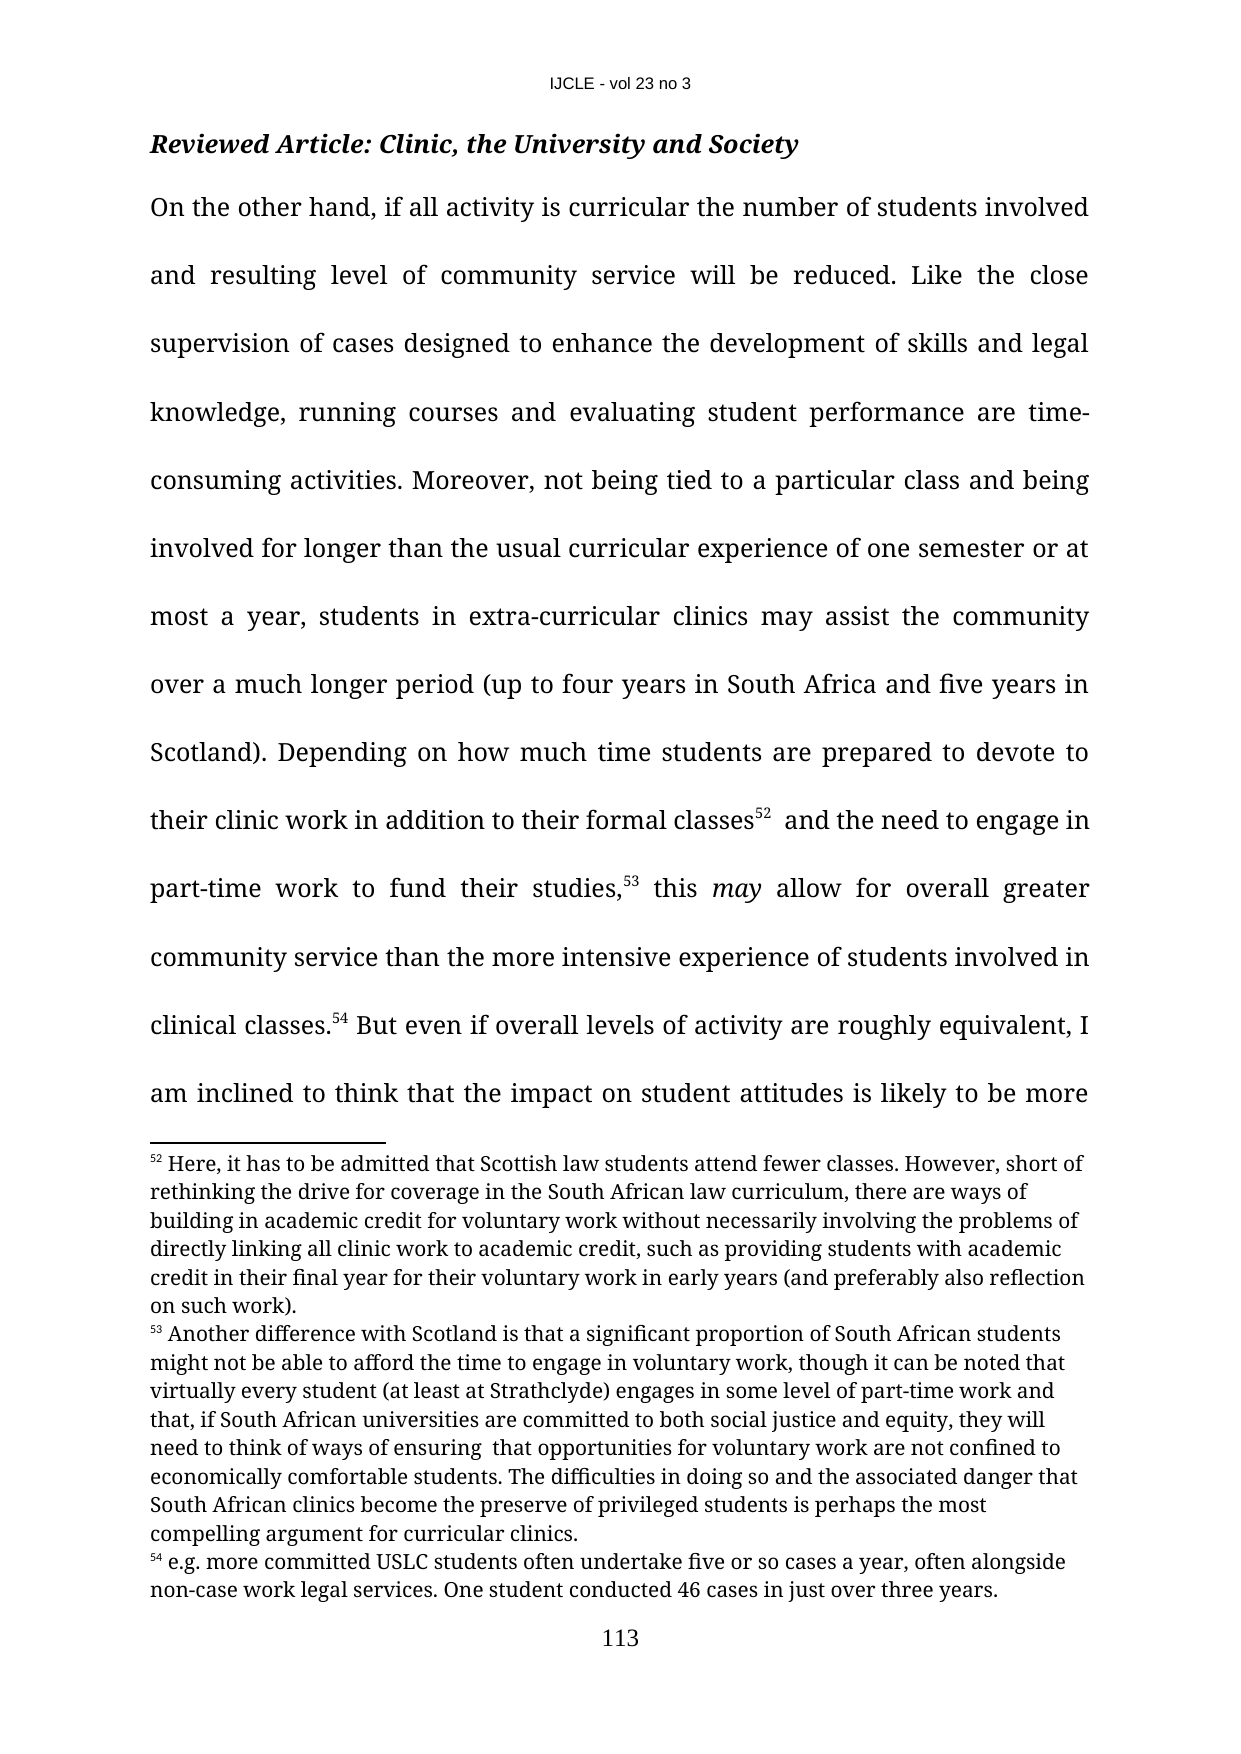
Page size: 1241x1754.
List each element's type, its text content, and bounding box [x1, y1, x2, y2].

text On the other hand, if all activity is curricular the number of students involved and resulting level of community service will be reduced. Like the close supervision of cases designed to enhance the development of skills and legal knowledge, running courses and evaluating student performance are time-consuming activities. Moreover, not being tied to a particular class and being involved for longer than the usual curricular experience of one semester or at most a year, students in extra-curricular clinics may assist the community over a much longer period (up to four years in South Africa and five years in Scotland). Depending on how much time students are prepared to devote to their clinic work in addition to their formal classes and the need to engage in part-time work to fund their studies, this may allow for overall greater community service than the more intensive experience of students involved in clinical classes. But even if overall levels of activity are roughly equivalent, I am inclined to think that the impact on student attitudes is likely to be more profound if students have as much time as is necessary to reflect on their experiences rather than being overwhelmed with case work and clinic teaching. [150, 190, 1090, 1109]
